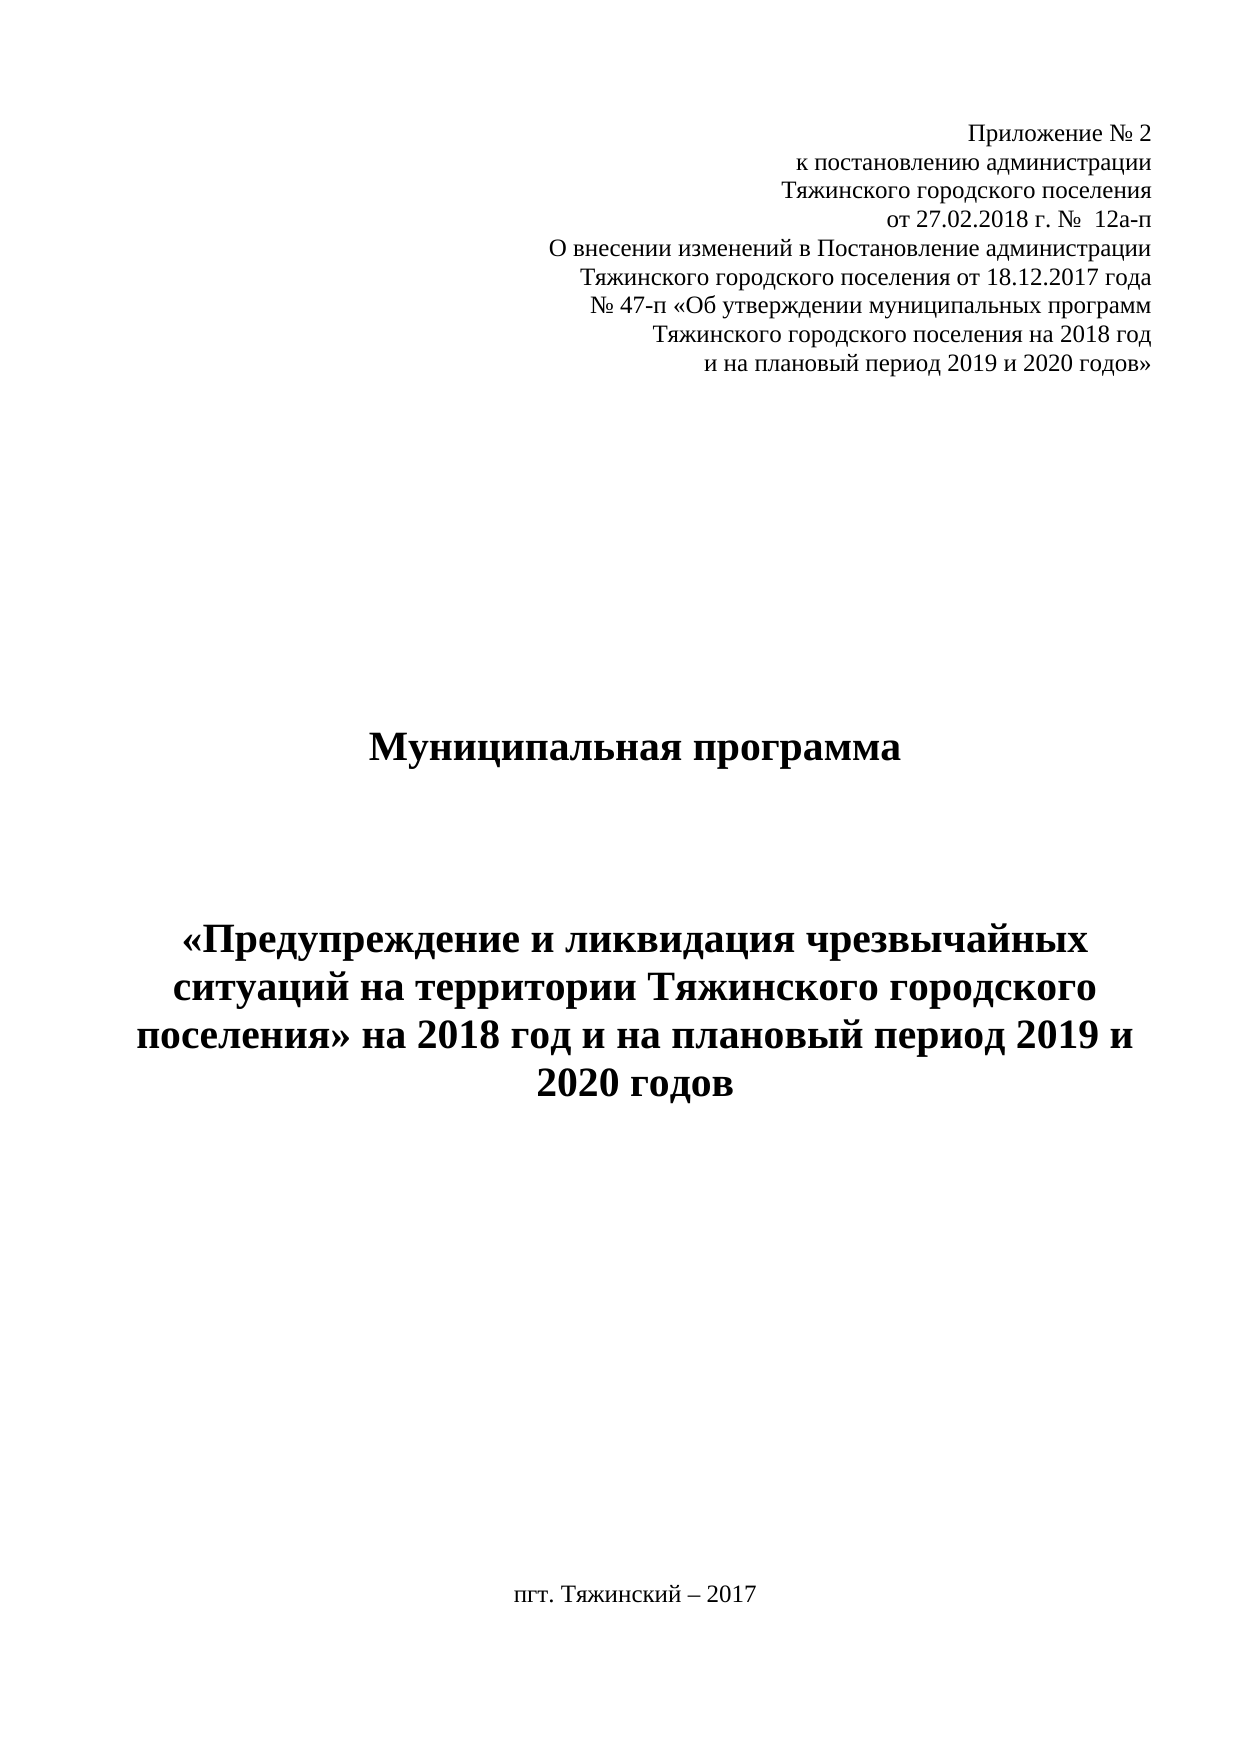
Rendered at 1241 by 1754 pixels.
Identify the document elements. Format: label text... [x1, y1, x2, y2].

text Тяжинского городского поселения на 2018 год [118, 319, 1152, 348]
text Муниципальная программа [118, 722, 1152, 770]
text О внесении изменений в Постановление администрации [118, 233, 1152, 262]
text от 27.02.2018 г. № 12а-п [118, 204, 1152, 233]
text «Предупреждение и ликвидация чрезвычайных ситуаций на территории Тяжинского городского поселения» на 2018 год и на плановый период 2019 и 2020 годов [118, 913, 1152, 1105]
text и на плановый период 2019 и 2020 годов» [118, 348, 1152, 377]
text Приложение № 2 [118, 118, 1152, 147]
text № 47-п «Об утверждении муниципальных программ [118, 291, 1152, 319]
text пгт. Тяжинский – 2017 [118, 1579, 1152, 1608]
text Тяжинского городского поселения от 18.12.2017 года [118, 262, 1152, 291]
text Тяжинского городского поселения [118, 176, 1152, 204]
text к постановлению администрации [118, 147, 1152, 176]
